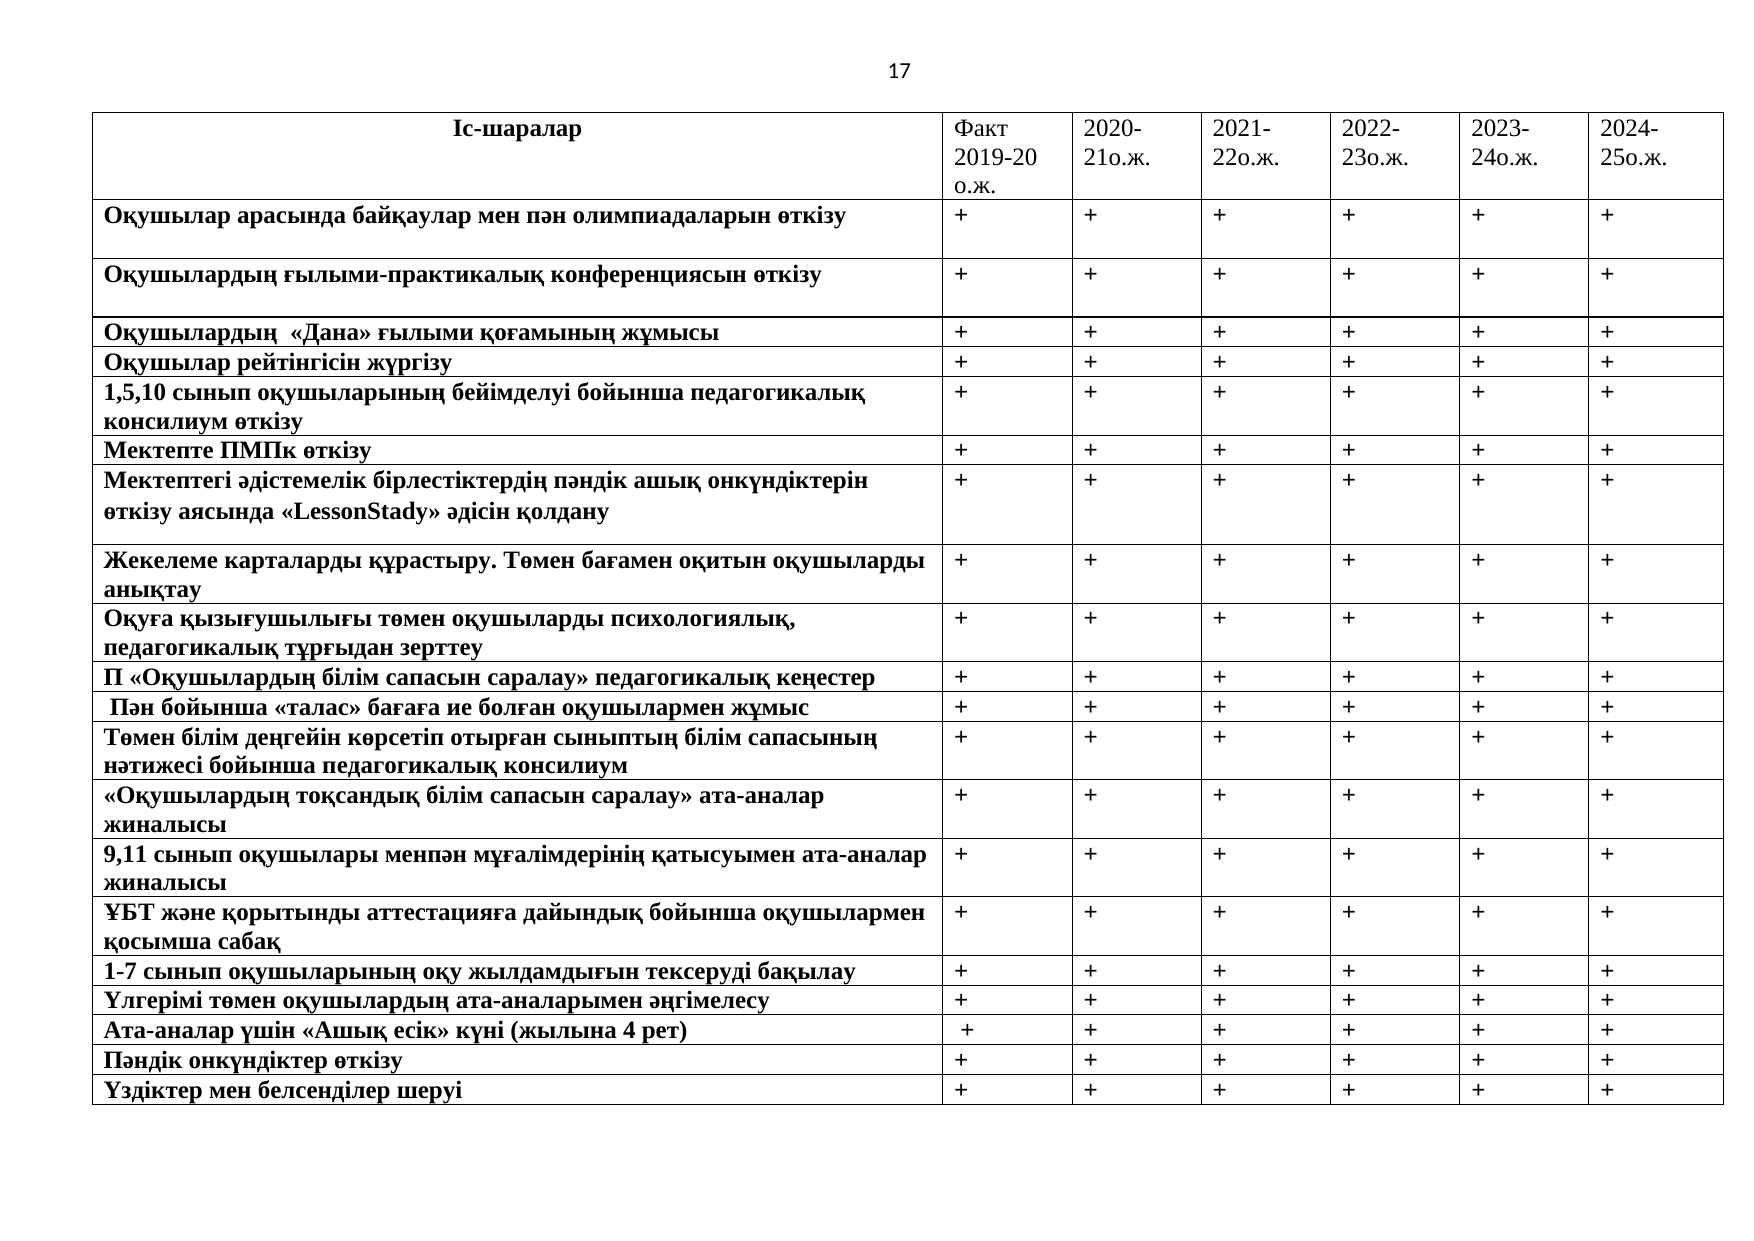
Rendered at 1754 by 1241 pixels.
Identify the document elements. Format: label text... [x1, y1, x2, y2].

table_cell Оқушылар рейтінгісін жүргізу [93, 347, 942, 376]
table_cell + [1073, 956, 1201, 984]
table_cell + [1202, 1015, 1330, 1044]
table_cell + [943, 465, 1072, 544]
table_cell + [1202, 722, 1330, 779]
table_cell + [943, 347, 1072, 376]
table_cell 9,11 сынып оқушылары менпән мұғалімдерінің қатысуымен ата-аналар жиналысы [93, 839, 942, 896]
table_cell + [1331, 259, 1459, 316]
table_cell + [943, 436, 1072, 464]
table_cell 1,5,10 сынып оқушыларының бейімделуі бойынша педагогикалық консилиум өткізу [93, 377, 942, 434]
table_cell 2023-24о.ж. [1460, 113, 1588, 199]
table_cell + [1073, 897, 1201, 955]
table_cell + [1331, 436, 1459, 464]
table_cell Оқуға қызығушылығы төмен оқушыларды психологиялық, педагогикалық тұрғыдан зерттеу [93, 604, 942, 661]
table_cell + [1331, 465, 1459, 544]
table_cell + [1460, 604, 1588, 661]
table_cell + [1589, 200, 1723, 258]
table_cell + [1073, 604, 1201, 661]
table_cell + [1331, 897, 1459, 955]
table_cell + [1202, 259, 1330, 316]
table_cell + [1589, 1075, 1723, 1104]
table_cell + [943, 545, 1072, 602]
table_cell + [1073, 347, 1201, 376]
table_cell + [1589, 259, 1723, 316]
table_cell + [1202, 318, 1330, 346]
table_cell + [1589, 318, 1723, 346]
table_cell + [1589, 347, 1723, 376]
table_cell + [1202, 545, 1330, 602]
table_cell + [943, 986, 1072, 1014]
table_cell + [943, 662, 1072, 691]
table_cell Оқушылардың ғылыми-практикалық конференциясын өткізу [93, 259, 942, 316]
table_cell + [1073, 377, 1201, 434]
table_cell + [1073, 545, 1201, 602]
table_cell + [1589, 465, 1723, 544]
table_cell 1-7 сынып оқушыларының оқу жылдамдығын тексеруді бақылау [93, 956, 942, 984]
table_cell + [1331, 839, 1459, 896]
table_cell + [943, 897, 1072, 955]
table_cell + [1331, 692, 1459, 721]
table_cell + [1073, 1015, 1201, 1044]
table_cell + [1331, 780, 1459, 838]
table_cell + [1202, 377, 1330, 434]
table_cell Жекелеме карталарды құрастыру. Төмен бағамен оқитын оқушыларды анықтау [93, 545, 942, 602]
table_cell + [1202, 780, 1330, 838]
table_cell + [1589, 1045, 1723, 1074]
table_cell + [1460, 200, 1588, 258]
table_cell + [1202, 200, 1330, 258]
table_cell 2021-22о.ж. [1202, 113, 1330, 199]
table_cell + [1331, 604, 1459, 661]
table_cell Пән бойынша «талас» бағаға ие болған оқушылармен жұмыс [93, 692, 942, 721]
table_cell Оқушылар арасында байқаулар мен пән олимпиадаларын өткізу [93, 200, 942, 258]
table_cell + [943, 839, 1072, 896]
table_cell + [1202, 465, 1330, 544]
table_cell + [1073, 662, 1201, 691]
table_cell + [1589, 722, 1723, 779]
table_cell + [1202, 956, 1330, 984]
table_cell + [1202, 897, 1330, 955]
table_cell + [1073, 780, 1201, 838]
table_cell + [1202, 1075, 1330, 1104]
table_cell + [1331, 986, 1459, 1014]
table_cell + [943, 200, 1072, 258]
table_cell П «Оқушылардың білім сапасын саралау» педагогикалық кеңестер [93, 662, 942, 691]
table_cell + [943, 692, 1072, 721]
table_cell + [943, 377, 1072, 434]
table_cell Іс-шаралар [93, 113, 942, 199]
table_cell + [1331, 377, 1459, 434]
table_cell + [1073, 259, 1201, 316]
table_cell + [1460, 722, 1588, 779]
table_cell Төмен білім деңгейін көрсетіп отырған сыныптың білім сапасының нәтижесі бойынша педагогикалық консилиум [93, 722, 942, 779]
table_cell + [1460, 436, 1588, 464]
table_cell + [1073, 722, 1201, 779]
table_cell + [1589, 692, 1723, 721]
table_cell + [1331, 318, 1459, 346]
table_cell + [1331, 545, 1459, 602]
table_cell + [1460, 1015, 1588, 1044]
table_cell + [1202, 436, 1330, 464]
table_cell + [1073, 692, 1201, 721]
table_cell + [1331, 662, 1459, 691]
table_cell + [1460, 465, 1588, 544]
table_cell + [1073, 1045, 1201, 1074]
table_cell Ата-аналар үшін «Ашық есік» күні (жылына 4 рет) [93, 1015, 942, 1044]
table_cell + [1460, 347, 1588, 376]
table_cell + [1589, 986, 1723, 1014]
table_cell Факт 2019-20 о.ж. [943, 113, 1072, 199]
table_cell + [1460, 545, 1588, 602]
table_cell + [1073, 436, 1201, 464]
table_cell + [1589, 604, 1723, 661]
table_cell + [1460, 780, 1588, 838]
table_cell + [1589, 1015, 1723, 1044]
table_cell + [1331, 722, 1459, 779]
table_cell + [1073, 200, 1201, 258]
table_cell + [1460, 259, 1588, 316]
table_cell + [1460, 318, 1588, 346]
table_cell + [1073, 1075, 1201, 1104]
table_cell + [943, 1075, 1072, 1104]
table_cell + [1460, 956, 1588, 984]
table_cell Мектепте ПМПк өткізу [93, 436, 942, 464]
table_cell + [943, 604, 1072, 661]
table_cell ҰБТ және қорытынды аттестацияға дайындық бойынша оқушылармен қосымша сабақ [93, 897, 942, 955]
table_cell + [1460, 839, 1588, 896]
table_cell + [1202, 692, 1330, 721]
table_cell + [943, 318, 1072, 346]
table_cell + [1589, 545, 1723, 602]
table_cell + [1460, 662, 1588, 691]
table_cell + [1073, 465, 1201, 544]
table_cell + [1589, 377, 1723, 434]
table_cell + [1589, 897, 1723, 955]
table_cell + [1073, 986, 1201, 1014]
table_cell + [1460, 377, 1588, 434]
table_cell Үздіктер мен белсенділер шеруі [93, 1075, 942, 1104]
table_cell + [1331, 1045, 1459, 1074]
table_cell + [943, 956, 1072, 984]
table_cell + [1589, 956, 1723, 984]
table_cell 2022-23о.ж. [1331, 113, 1459, 199]
table_cell Мектептегі әдістемелік бірлестіктердің пәндік ашық онкүндіктерін өткізу аясында «LessonStady» әдісін қолдану [93, 465, 942, 544]
table_cell + [1202, 347, 1330, 376]
table_cell + [1331, 956, 1459, 984]
table_cell + [1331, 347, 1459, 376]
table_cell «Оқушылардың тоқсандық білім сапасын саралау» ата-аналар жиналысы [93, 780, 942, 838]
table_cell + [1589, 662, 1723, 691]
table_cell + [1460, 1045, 1588, 1074]
table_cell 2024-25о.ж. [1589, 113, 1723, 199]
table_cell + [1073, 839, 1201, 896]
table_cell + [1460, 986, 1588, 1014]
table_cell + [1460, 1075, 1588, 1104]
table_cell + [1202, 604, 1330, 661]
table_cell + [1202, 1045, 1330, 1074]
table_cell + [1589, 436, 1723, 464]
table_cell + [943, 1015, 1072, 1044]
table_cell + [943, 722, 1072, 779]
table_cell + [943, 780, 1072, 838]
table_cell + [943, 259, 1072, 316]
table_cell + [1202, 662, 1330, 691]
table_cell + [1460, 897, 1588, 955]
table_cell + [1073, 318, 1201, 346]
table_cell + [1589, 839, 1723, 896]
table_cell + [1202, 839, 1330, 896]
table_cell 2020-21о.ж. [1073, 113, 1201, 199]
table_cell + [1331, 1075, 1459, 1104]
table_cell + [1589, 780, 1723, 838]
table_cell + [1331, 1015, 1459, 1044]
table_cell Пәндік онкүндіктер өткізу [93, 1045, 942, 1074]
table_cell Үлгерімі төмен оқушылардың ата-аналарымен әңгімелесу [93, 986, 942, 1014]
table_cell + [1202, 986, 1330, 1014]
table_cell + [1331, 200, 1459, 258]
table_cell + [943, 1045, 1072, 1074]
table_cell + [1460, 692, 1588, 721]
table_cell Оқушылардың «Дана» ғылыми қоғамының жұмысы [93, 318, 942, 346]
